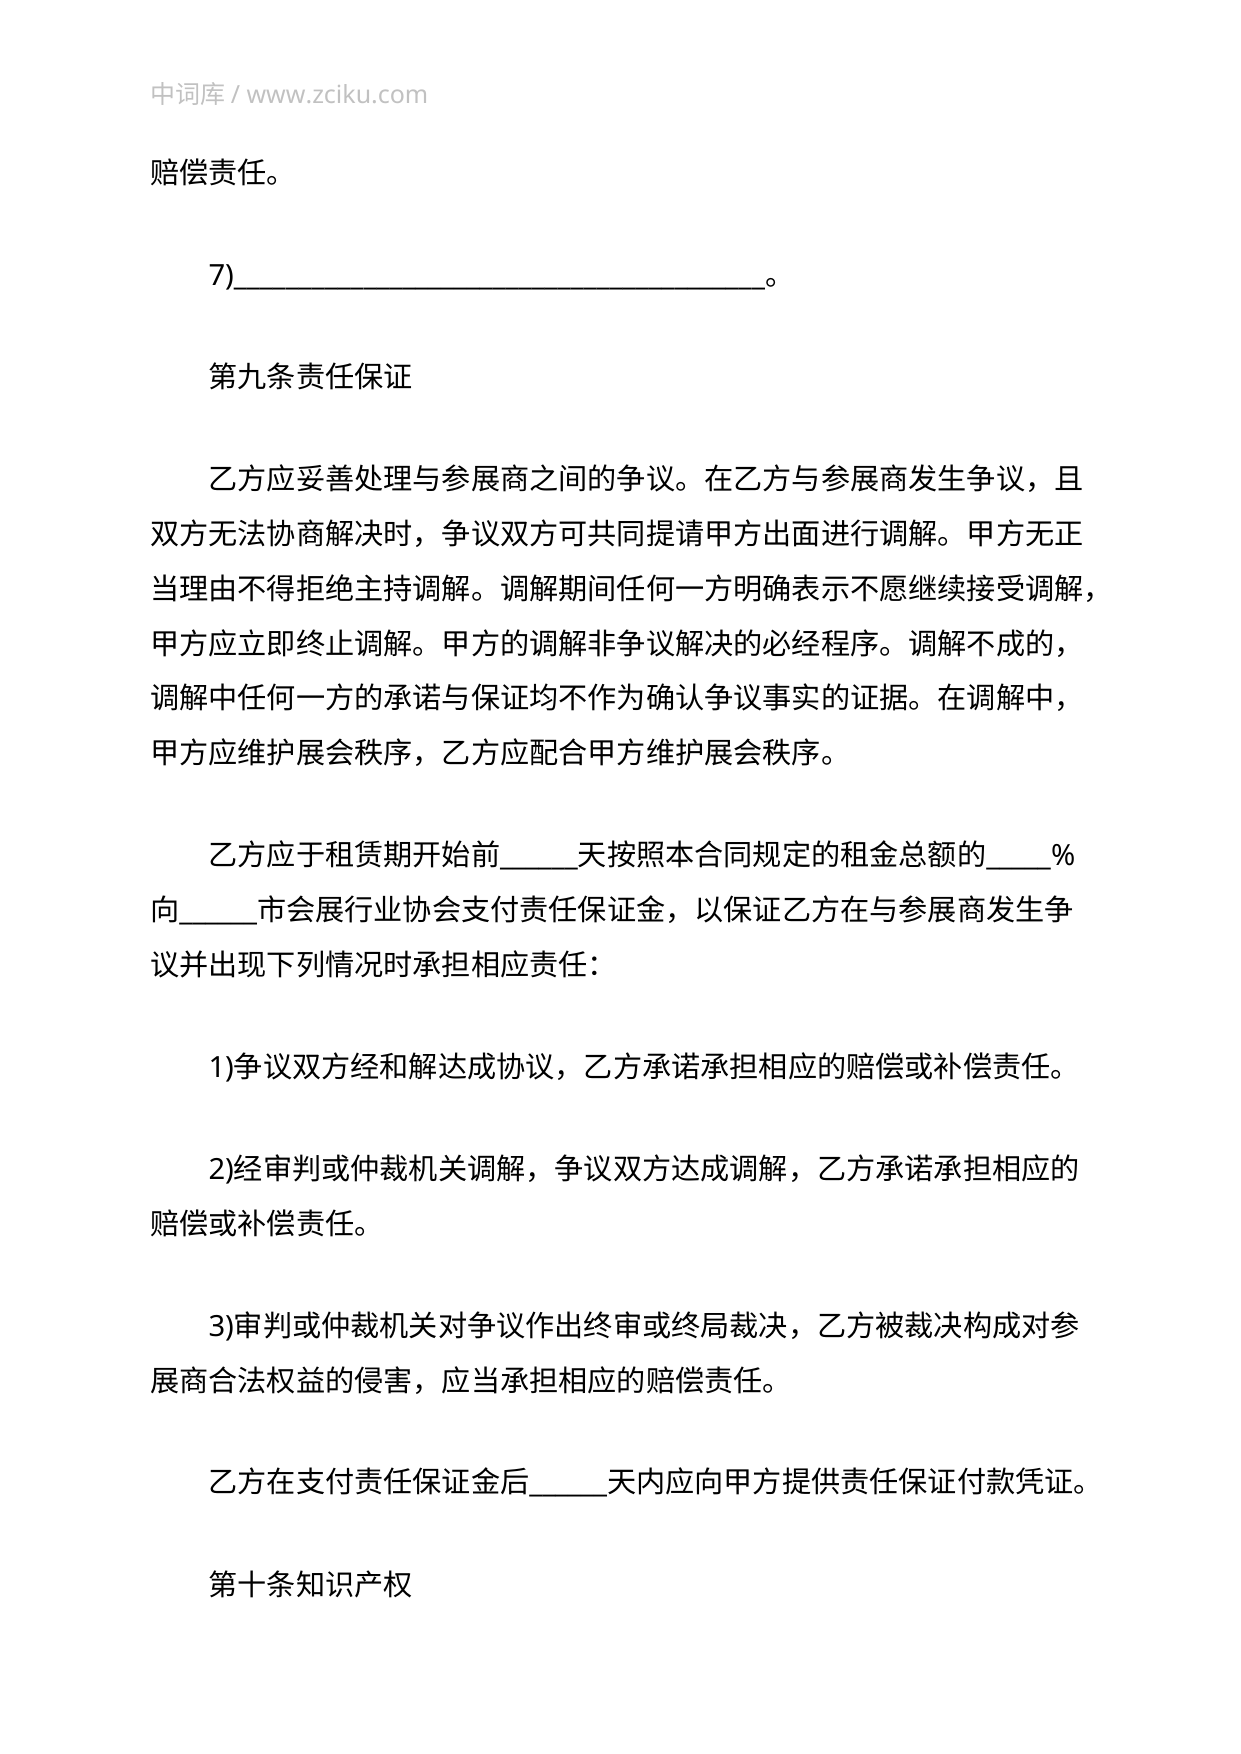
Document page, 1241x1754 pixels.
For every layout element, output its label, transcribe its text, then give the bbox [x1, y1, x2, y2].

text 2)经审判或仲裁机关调解，争议双方达成调解，乙方承诺承担相应的赔偿或补偿责任。 [150, 1146, 1090, 1243]
text 3)审判或仲裁机关对争议作出终审或终局裁决，乙方被裁决构成对参展商合法权益的侵害，应当承担相应的赔偿责任。 [150, 1302, 1090, 1399]
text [150, 150, 1090, 192]
text 第九条责任保证 [150, 354, 1090, 396]
text 乙方应妥善处理与参展商之间的争议。在乙方与参展商发生争议，且双方无法协商解决时，争议双方可共同提请甲方出面进行调解。甲方无正当理由不得拒绝主持调解。调解期间任何一方明确表示不愿继续接受调解，甲方应立即终止调解。甲方的调解非争议解决的必经程序。调解不成的，调解中任何一方的承诺与保证均不作为确认争议事实的证据。在调解中，甲方应维护展会秩序，乙方应配合甲方维护展会秩序。 [150, 456, 1090, 772]
text 7)_________________________________________。 [150, 252, 1090, 294]
text 乙方应于租赁期开始前______天按照本合同规定的租金总额的_____%向______市会展行业协会支付责任保证金，以保证乙方在与参展商发生争议并出现下列情况时承担相应责任： [150, 832, 1090, 984]
text 第十条知识产权 [150, 1561, 1090, 1603]
text 1)争议双方经和解达成协议，乙方承诺承担相应的赔偿或补偿责任。 [150, 1043, 1090, 1086]
text 乙方在支付责任保证金后______天内应向甲方提供责任保证付款凭证。 [150, 1459, 1090, 1501]
